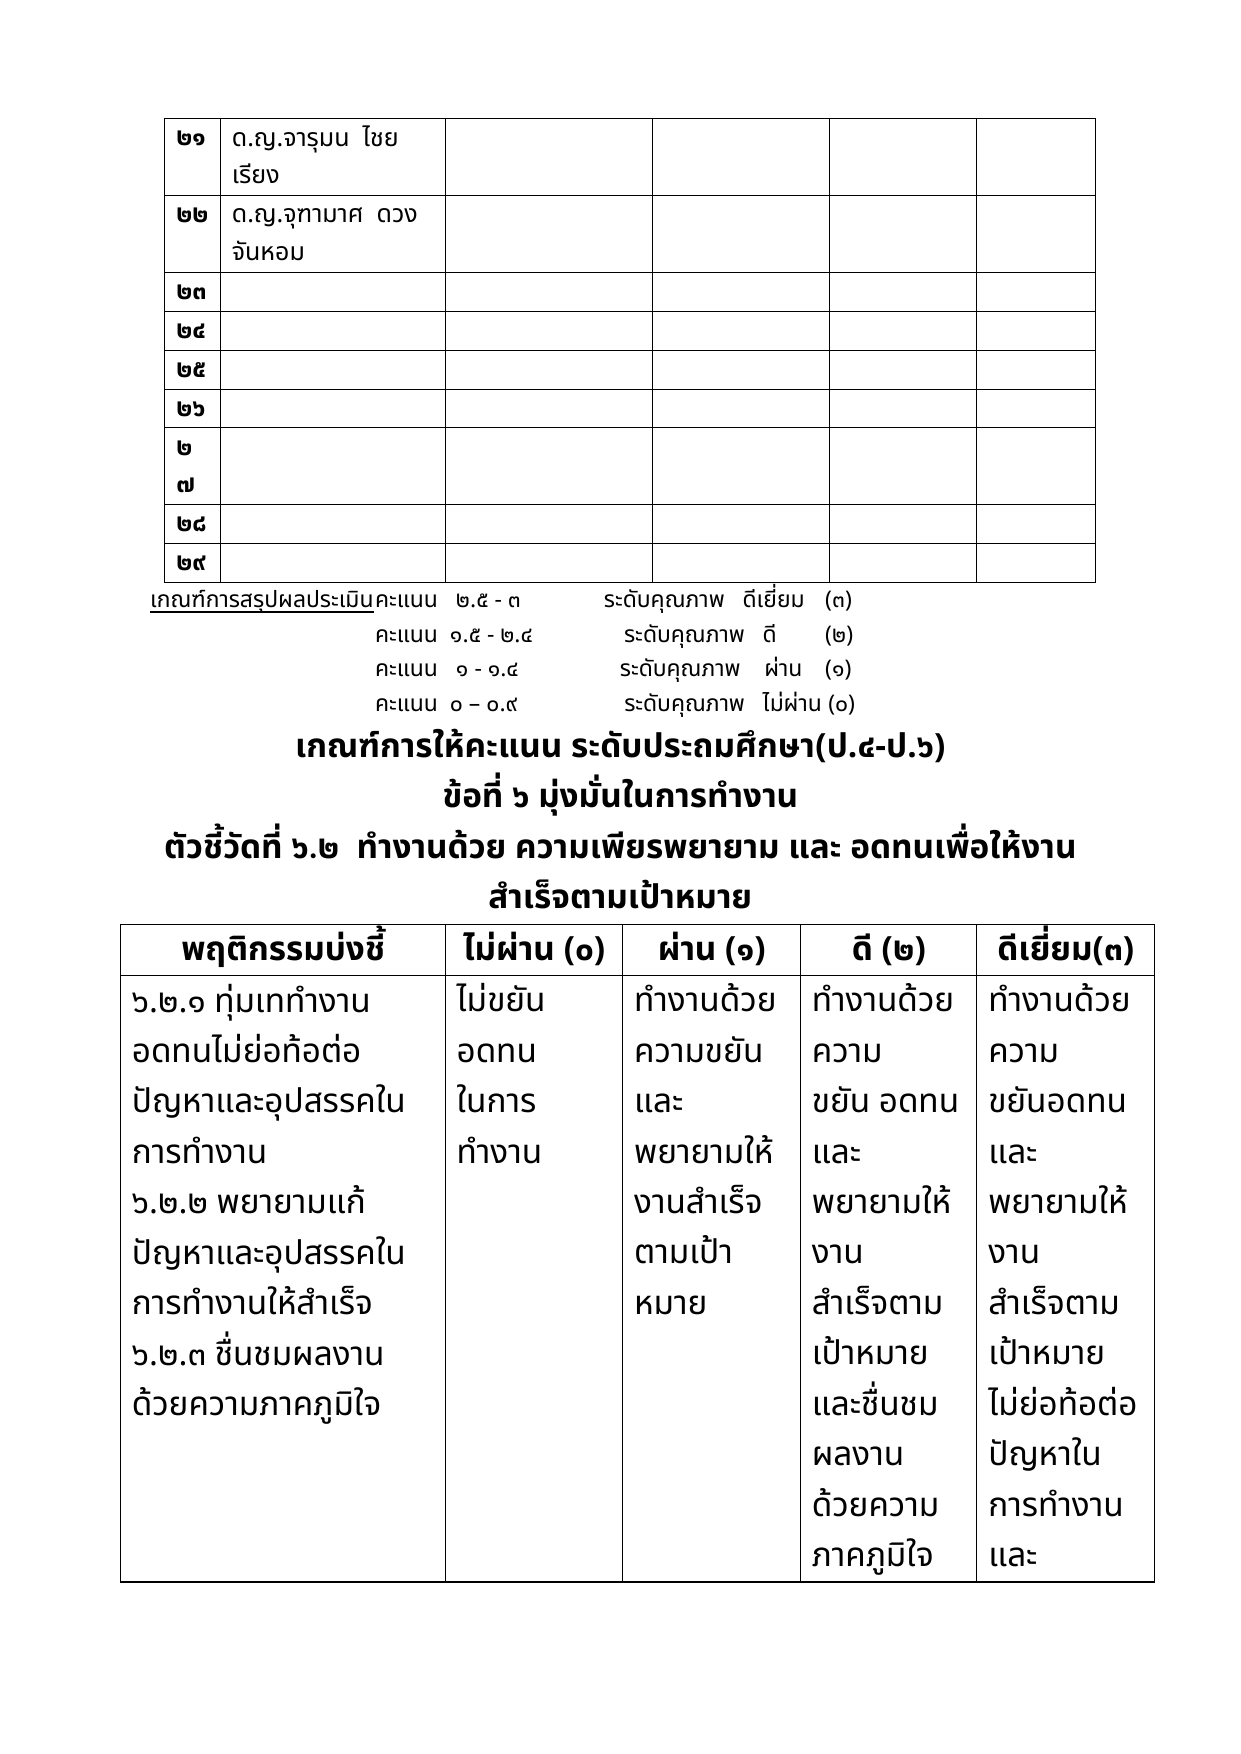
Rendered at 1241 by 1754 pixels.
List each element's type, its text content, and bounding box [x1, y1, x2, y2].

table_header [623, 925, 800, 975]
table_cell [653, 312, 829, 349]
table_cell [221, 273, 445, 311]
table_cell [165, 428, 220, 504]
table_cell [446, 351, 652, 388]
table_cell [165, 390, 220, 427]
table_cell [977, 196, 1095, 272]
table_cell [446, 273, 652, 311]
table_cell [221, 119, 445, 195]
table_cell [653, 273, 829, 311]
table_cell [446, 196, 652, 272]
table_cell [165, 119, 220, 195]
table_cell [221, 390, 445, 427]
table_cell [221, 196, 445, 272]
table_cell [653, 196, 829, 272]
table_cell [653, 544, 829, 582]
text ข้อที่ ๖ มุ่งมั่นในการทำงาน [150, 772, 1090, 823]
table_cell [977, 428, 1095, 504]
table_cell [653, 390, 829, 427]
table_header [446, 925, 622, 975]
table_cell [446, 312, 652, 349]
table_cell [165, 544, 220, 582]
text เกณฑ์การให้คะแนน ระดับประถมศึกษา(ป.๔-ป.๖) [150, 722, 1090, 772]
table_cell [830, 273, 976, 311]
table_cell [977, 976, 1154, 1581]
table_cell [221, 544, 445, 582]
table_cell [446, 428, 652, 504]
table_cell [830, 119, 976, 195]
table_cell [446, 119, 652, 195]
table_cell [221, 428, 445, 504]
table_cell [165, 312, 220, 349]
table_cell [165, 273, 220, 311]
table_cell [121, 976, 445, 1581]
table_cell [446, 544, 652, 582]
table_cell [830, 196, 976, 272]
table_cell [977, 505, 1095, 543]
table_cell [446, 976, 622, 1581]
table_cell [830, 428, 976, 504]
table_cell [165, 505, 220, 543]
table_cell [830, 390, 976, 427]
text คะแนน ๐ – ๐.๙ ระดับคุณภาพ ไม่ผ่าน (๐) [300, 687, 1090, 722]
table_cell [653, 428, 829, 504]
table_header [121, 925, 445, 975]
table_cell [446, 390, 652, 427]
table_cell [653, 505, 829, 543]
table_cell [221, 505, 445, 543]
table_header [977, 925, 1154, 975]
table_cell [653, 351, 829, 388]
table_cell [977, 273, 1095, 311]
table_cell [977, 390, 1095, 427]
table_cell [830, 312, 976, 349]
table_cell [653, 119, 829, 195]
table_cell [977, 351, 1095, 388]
text ตัวชี้วัดที่ ๖.๒ ทำงานด้วย ความเพียรพยายาม และ อดทนเพื่อให้งานสำเร็จตามเป้าหมาย [150, 823, 1090, 924]
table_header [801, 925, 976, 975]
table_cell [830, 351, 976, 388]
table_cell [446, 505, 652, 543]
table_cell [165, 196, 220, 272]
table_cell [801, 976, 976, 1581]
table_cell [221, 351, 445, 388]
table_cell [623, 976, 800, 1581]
text คะแนน ๑ - ๑.๔ ระดับคุณภาพ ผ่าน (๑) [300, 652, 1090, 687]
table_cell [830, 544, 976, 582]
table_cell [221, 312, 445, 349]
text เกณฑ์การสรุปผลประเมิน คะแนน ๒.๕ - ๓ ระดับคุณภาพ ดีเยี่ยม (๓) [150, 583, 1090, 617]
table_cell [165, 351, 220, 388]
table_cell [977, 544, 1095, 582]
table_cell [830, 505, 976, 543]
text คะแนน ๑.๕ - ๒.๔ ระดับคุณภาพ ดี (๒) [300, 617, 1090, 652]
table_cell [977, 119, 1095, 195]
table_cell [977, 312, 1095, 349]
